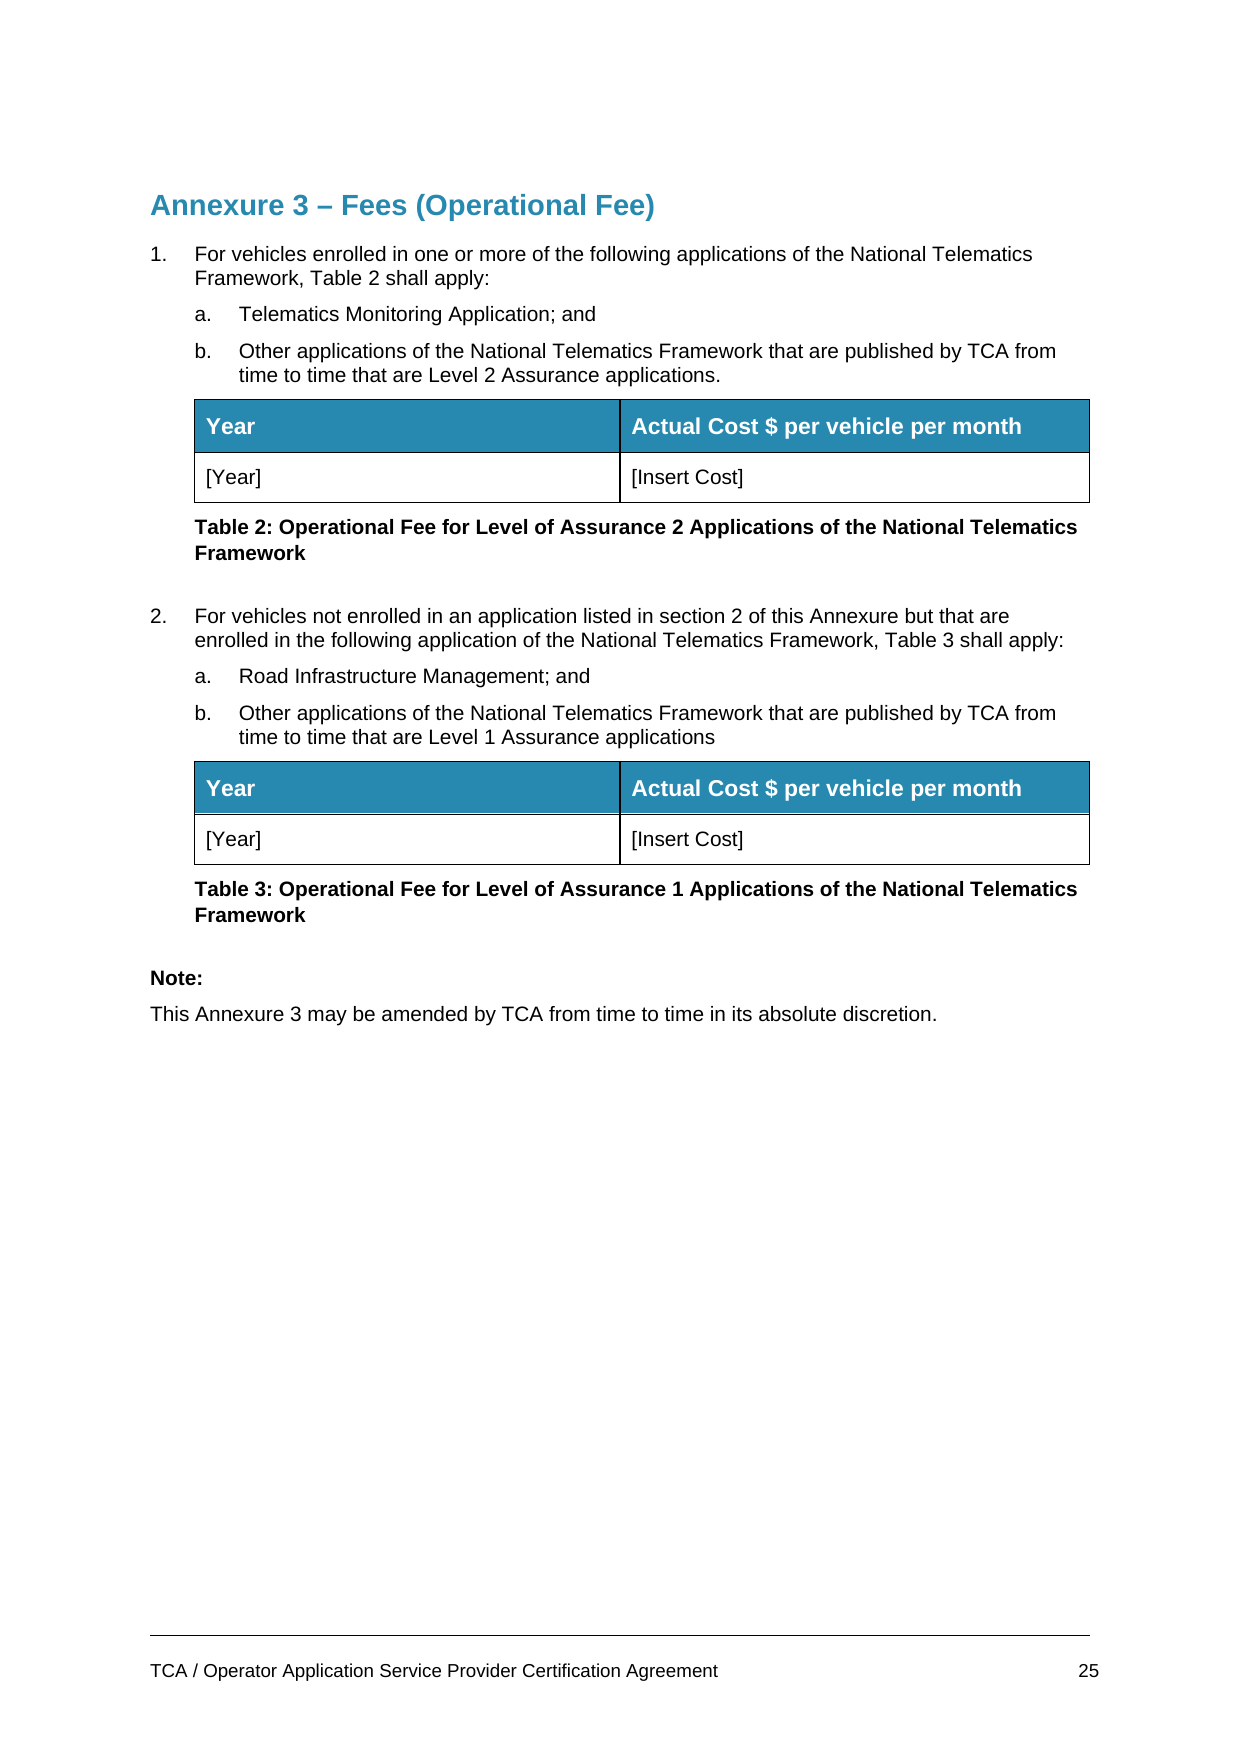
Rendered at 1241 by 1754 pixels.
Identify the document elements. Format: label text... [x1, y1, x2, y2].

list Other applications of the National Telematics Framework that are published by TCA from time to time that are Level 2 Assurance applications. [194, 339, 1090, 387]
table_header Actual Cost $ per vehicle per month [621, 762, 1089, 813]
table_header Year [195, 400, 619, 452]
text Note: [150, 966, 1090, 989]
subtitle Table 3: Operational Fee for Level of Assurance 1 Applications of the National Telematics Framework [194, 877, 1090, 927]
table_header Year [195, 762, 619, 813]
table_cell [Year] [195, 453, 619, 502]
text This Annexure 3 may be amended by TCA from time to time in its absolute discretion. [150, 1002, 1090, 1026]
subtitle Table 2: Operational Fee for Level of Assurance 2 Applications of the National Telematics Framework [194, 515, 1090, 565]
table_cell [Year] [195, 815, 619, 863]
list Road Infrastructure Management; and [194, 664, 1090, 688]
list Other applications of the National Telematics Framework that are published by TCA from time to time that are Level 1 Assurance applications [194, 701, 1090, 748]
table_cell [Insert Cost] [621, 453, 1089, 502]
table_cell [Insert Cost] [621, 815, 1089, 863]
list For vehicles enrolled in one or more of the following applications of the National Telematics Framework, Table 2 shall apply: [150, 242, 1090, 290]
subtitle Annexure 3 – Fees (Operational Fee) [150, 187, 1075, 221]
list For vehicles not enrolled in an application listed in section 2 of this Annexure but that are enrolled in the following application of the National Telematics Framework, Table 3 shall apply: [150, 604, 1090, 652]
table_header Actual Cost $ per vehicle per month [621, 400, 1089, 452]
list Telematics Monitoring Application; and [194, 302, 1090, 326]
